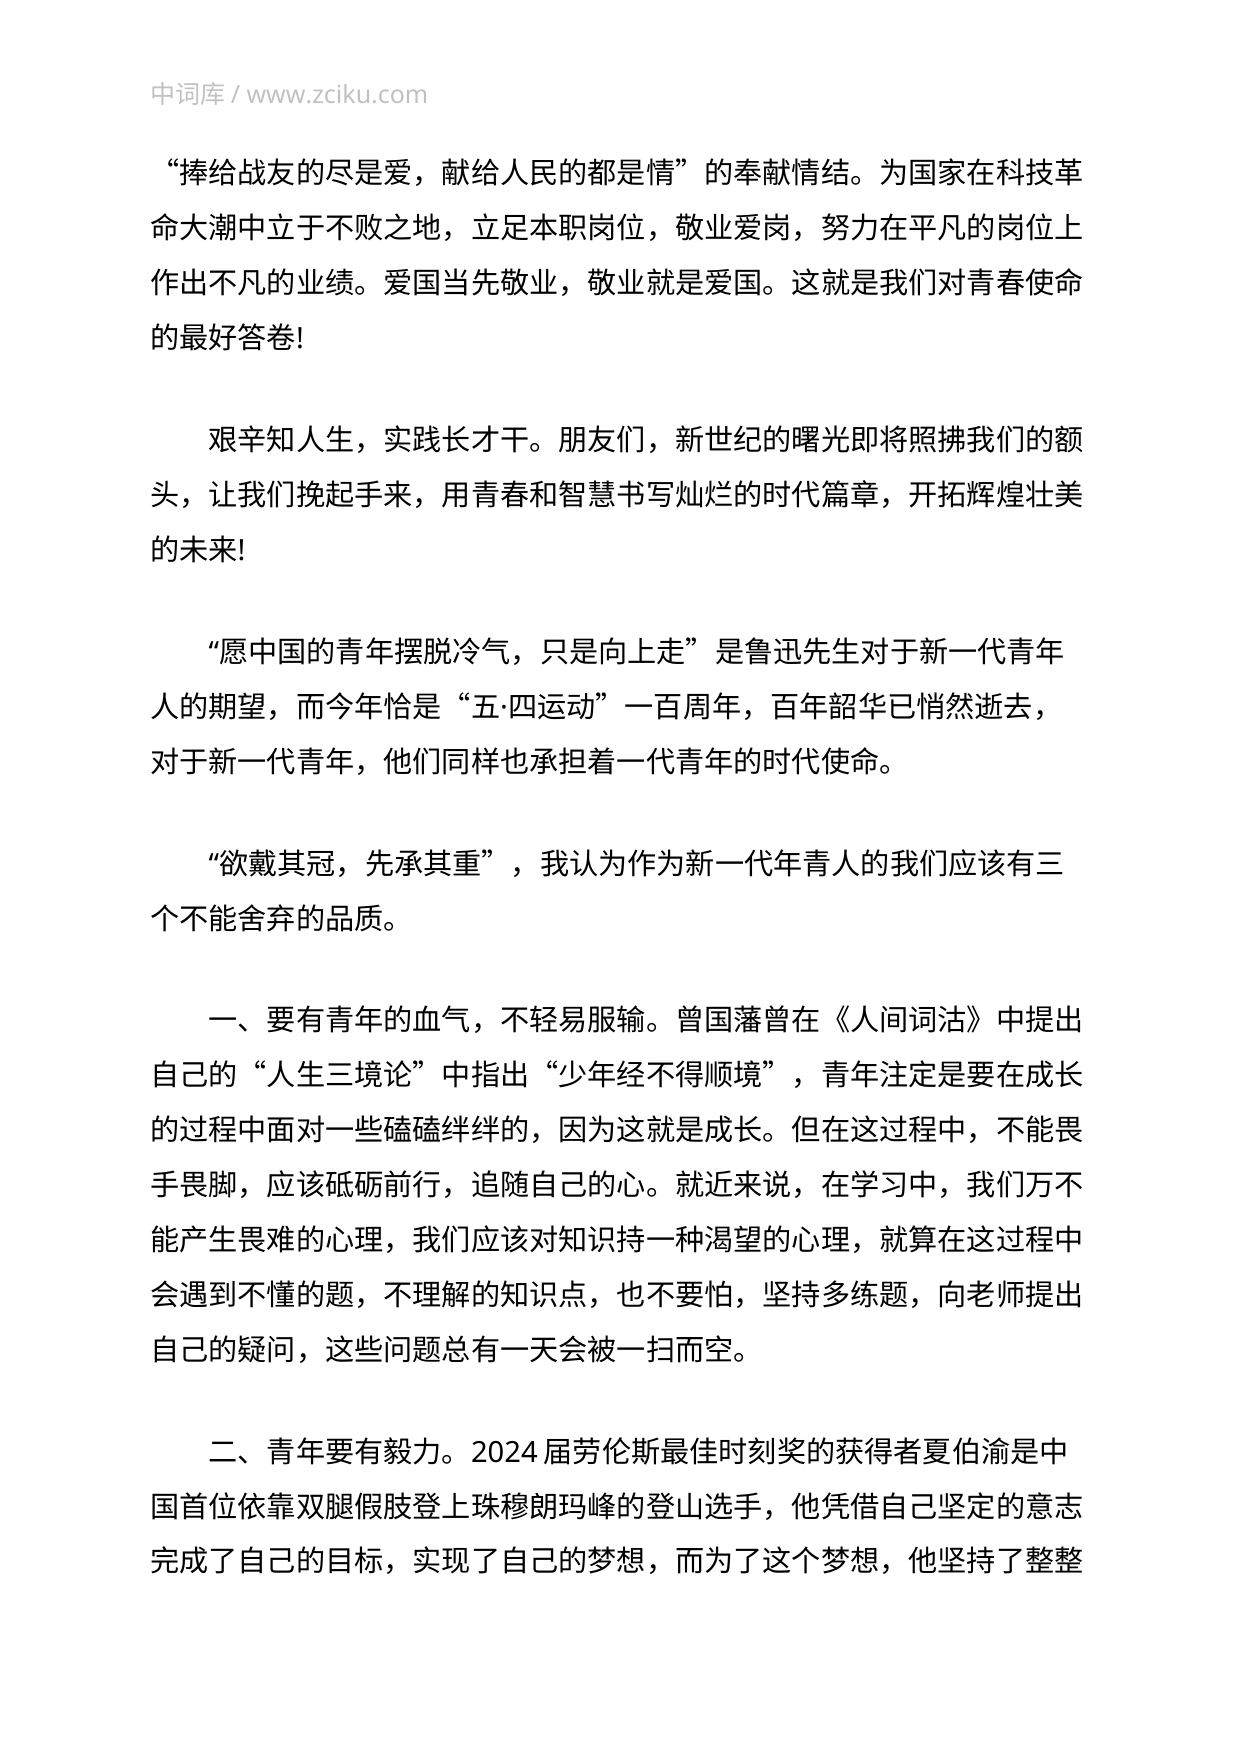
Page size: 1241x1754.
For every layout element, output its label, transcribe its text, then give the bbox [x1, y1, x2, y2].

text “欲戴其冠，先承其重”，我认为作为新一代年青人的我们应该有三个不能舍弃的品质。 [150, 840, 1090, 937]
text 一、要有青年的血气，不轻易服输。曾国藩曾在《人间词沽》中提出自己的“人生三境论”中指出“少年经不得顺境”，青年注定是要在成长的过程中面对一些磕磕绊绊的，因为这就是成长。但在这过程中，不能畏手畏脚，应该砥砺前行，追随自己的心。就近来说，在学习中，我们万不能产生畏难的心理，我们应该对知识持一种渴望的心理，就算在这过程中会遇到不懂的题，不理解的知识点，也不要怕，坚持多练题，向老师提出自己的疑问，这些问题总有一天会被一扫而空。 [150, 997, 1090, 1369]
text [150, 150, 1090, 357]
text “愿中国的青年摆脱冷气，只是向上走”是鲁迅先生对于新一代青年人的期望，而今年恰是“五·四运动”一百周年，百年韶华已悄然逝去，对于新一代青年，他们同样也承担着一代青年的时代使命。 [150, 628, 1090, 781]
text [150, 1428, 1090, 1580]
text 艰辛知人生，实践长才干。朋友们，新世纪的曙光即将照拂我们的额头，让我们挽起手来，用青春和智慧书写灿烂的时代篇章，开拓辉煌壮美的未来! [150, 417, 1090, 569]
